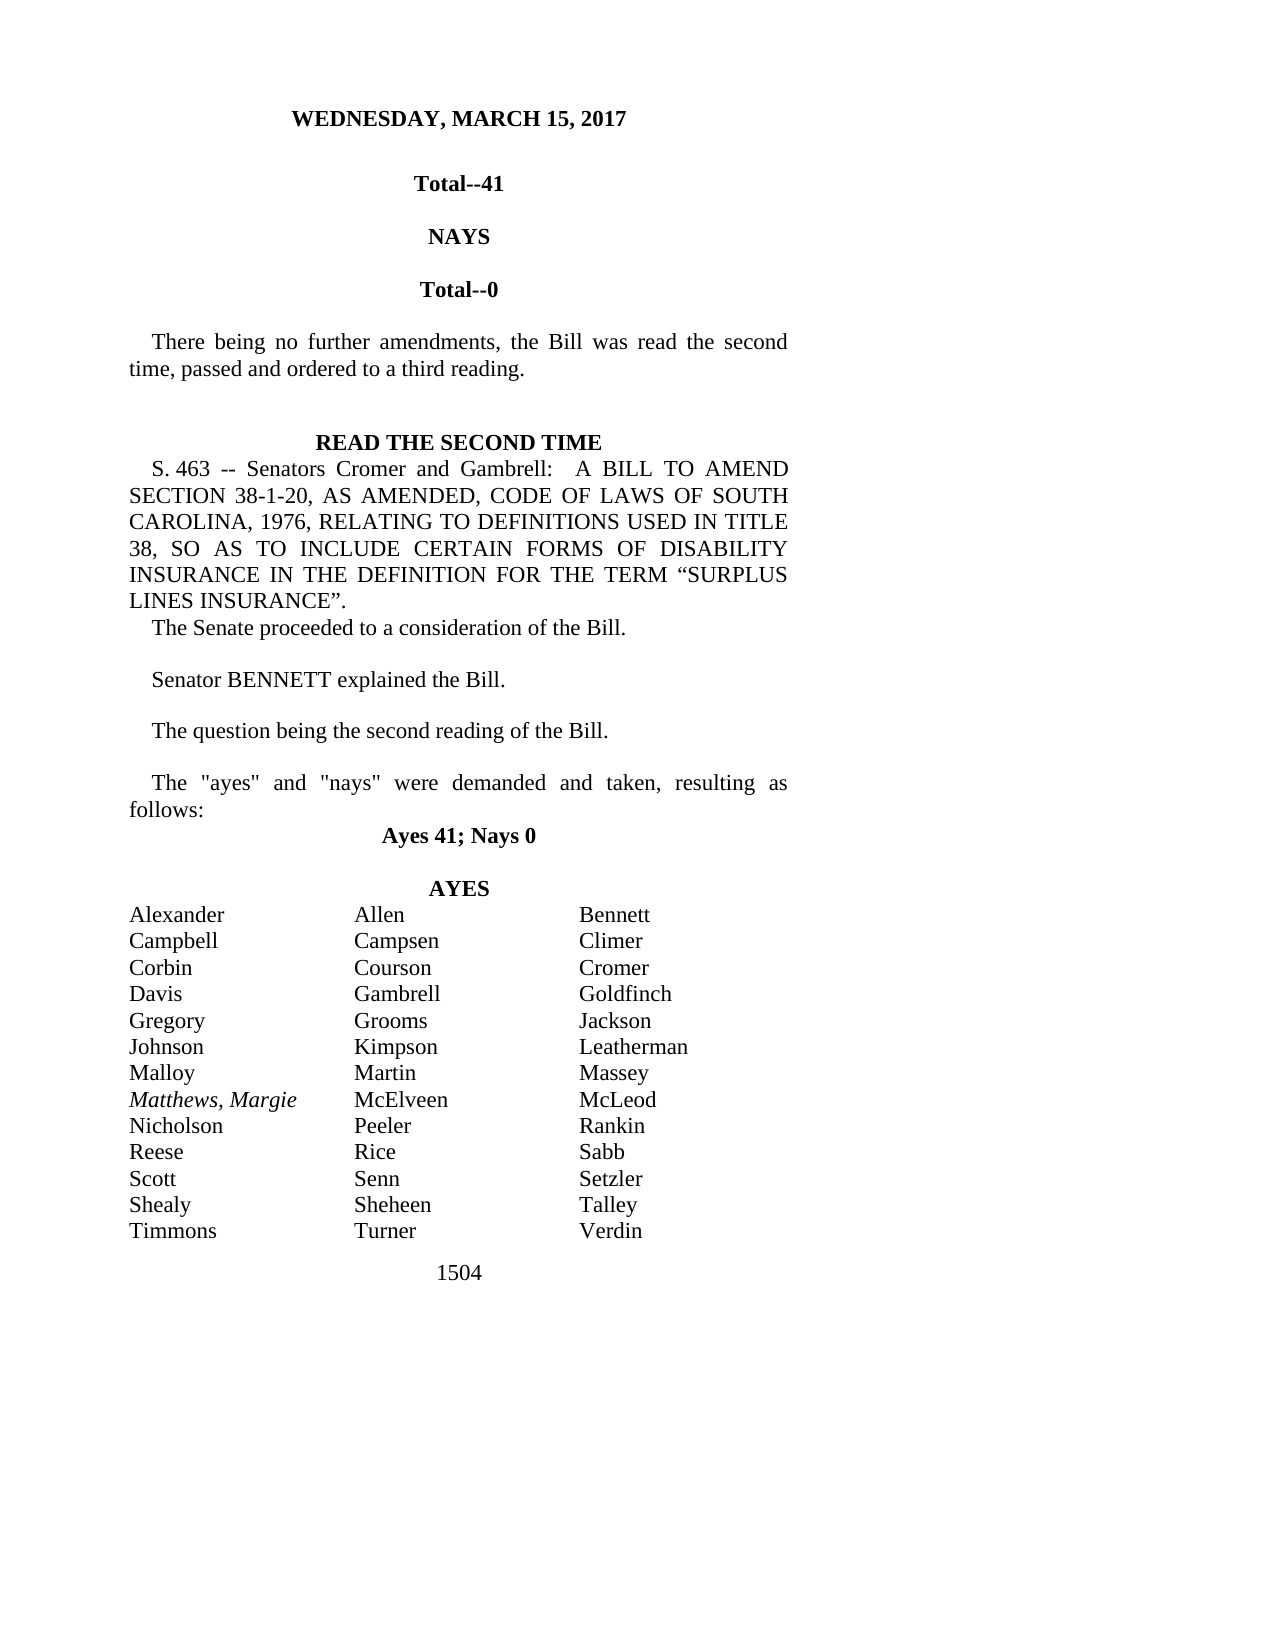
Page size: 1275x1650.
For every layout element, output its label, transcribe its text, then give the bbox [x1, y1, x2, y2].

text Alexander Allen Bennett [129, 901, 789, 928]
text Total--0 [129, 276, 789, 302]
text The question being the second reading of the Bill. [129, 717, 789, 743]
text NAYS [129, 223, 789, 249]
text Timmons Turner Verdin [129, 1217, 789, 1244]
text Davis Gambrell Goldfinch [129, 980, 789, 1007]
text Malloy Martin Massey [129, 1059, 789, 1086]
text Johnson Kimpson Leatherman [129, 1033, 789, 1059]
text Matthews, Margie McElveen McLeod [129, 1086, 789, 1112]
text Scott Senn Setzler [129, 1165, 789, 1191]
text Gregory Grooms Jackson [129, 1007, 789, 1033]
text Reese Rice Sabb [129, 1138, 789, 1165]
text Senator BENNETT explained the Bill. [129, 666, 789, 693]
text Shealy Sheheen Talley [129, 1191, 789, 1217]
text Ayes 41; Nays 0 [129, 822, 789, 848]
text There being no further amendments, the Bill was read the second time, passed and ordered to a third reading. [129, 328, 789, 381]
text READ THE SECOND TIME [129, 429, 789, 456]
text AYES [129, 875, 789, 901]
text Campbell Campsen Climer [129, 928, 789, 954]
text S. 463 -- Senators Cromer and Gambrell: A BILL TO AMEND SECTION 38-1-20, AS AMENDED, CODE OF LAWS OF SOUTH CAROLINA, 1976, RELATING TO DEFINITIONS USED IN TITLE 38, SO AS TO INCLUDE CERTAIN FORMS OF DISABILITY INSURANCE IN THE DEFINITION FOR THE TERM “SURPLUS LINES INSURANCE”. [129, 456, 789, 614]
text Total--41 [129, 170, 789, 197]
text Nicholson Peeler Rankin [129, 1112, 789, 1138]
text The "ayes" and "nays" were demanded and taken, resulting as follows: [129, 769, 789, 822]
text The Senate proceeded to a consideration of the Bill. [129, 614, 789, 640]
text Corbin Courson Cromer [129, 954, 789, 980]
